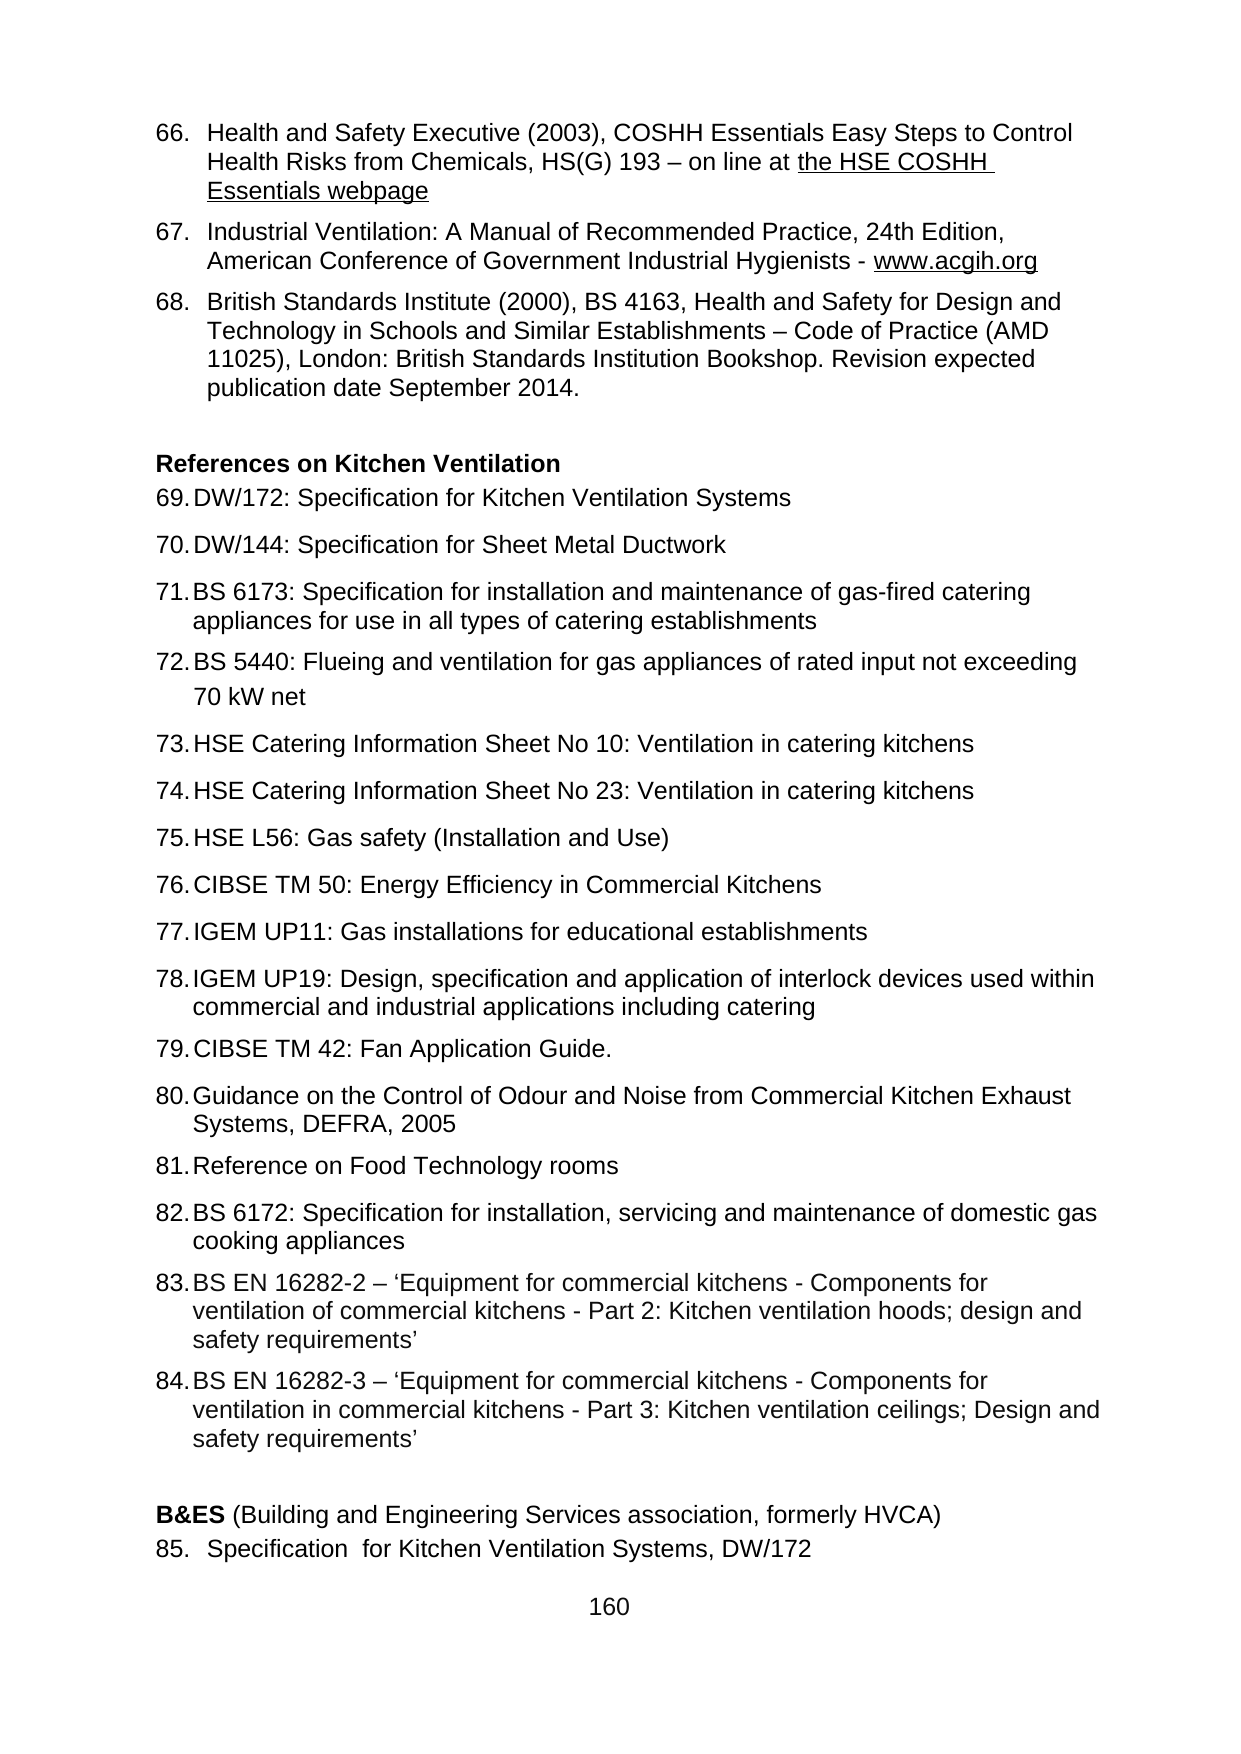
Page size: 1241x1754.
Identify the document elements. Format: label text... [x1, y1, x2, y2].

list CIBSE TM 42: Fan Application Guide. [156, 1034, 1107, 1062]
list Health and Safety Executive (2003), COSHH Essentials Easy Steps to Control Health Risks from Chemicals, HS(G) 193 – on line at the HSE COSHH Essentials webpage [155, 118, 1107, 204]
list British Standards Institute (2000), BS 4163, Health and Safety for Design and Technology in Schools and Similar Establishments – Code of Practice (AMD 11025), London: British Standards Institution Bookshop. Revision expected publication date September 2014. [155, 287, 1107, 402]
list Specification for Kitchen Ventilation Systems, DW/172 [155, 1534, 1107, 1563]
list HSE Catering Information Sheet No 23: Ventilation in catering kitchens [156, 776, 1107, 804]
list CIBSE TM 50: Energy Efficiency in Commercial Kitchens [156, 870, 1107, 898]
list BS EN 16282-3 – ‘Equipment for commercial kitchens - Components for ventilation in commercial kitchens - Part 3: Kitchen ventilation ceilings; Design and safety requirements’ [155, 1366, 1107, 1453]
list Reference on Food Technology rooms [155, 1151, 1107, 1179]
list Industrial Ventilation: A Manual of Recommended Practice, 24th Edition, American Conference of Government Industrial Hygienists - www.acgih.org [155, 217, 1107, 274]
list BS 6173: Specification for installation and maintenance of gas-fired catering appliances for use in all types of catering establishments [155, 577, 1107, 635]
list BS 6172: Specification for installation, servicing and maintenance of domestic gas cooking appliances [155, 1198, 1107, 1255]
text References on Kitchen Ventilation [155, 449, 1107, 478]
list IGEM UP19: Design, specification and application of interlock devices used within commercial and industrial applications including catering [155, 964, 1107, 1021]
list HSE L56: Gas safety (Installation and Use) [156, 823, 1107, 851]
list DW/172: Specification for Kitchen Ventilation Systems [156, 483, 1107, 512]
list DW/144: Specification for Sheet Metal Ductwork [156, 530, 1107, 559]
list BS EN 16282-2 – ‘Equipment for commercial kitchens - Components for ventilation of commercial kitchens - Part 2: Kitchen ventilation hoods; design and safety requirements’ [155, 1268, 1107, 1354]
list B&ES (Building and Engineering Services association, formerly HVCA) [156, 1499, 1107, 1528]
list IGEM UP11: Gas installations for educational establishments [156, 917, 1107, 945]
list Guidance on the Control of Odour and Noise from Commercial Kitchen Exhaust Systems, DEFRA, 2005 [155, 1081, 1107, 1138]
list BS 5440: Flueing and ventilation for gas appliances of rated input not exceeding 70 kW net [156, 647, 1107, 711]
list HSE Catering Information Sheet No 10: Ventilation in catering kitchens [156, 729, 1107, 757]
